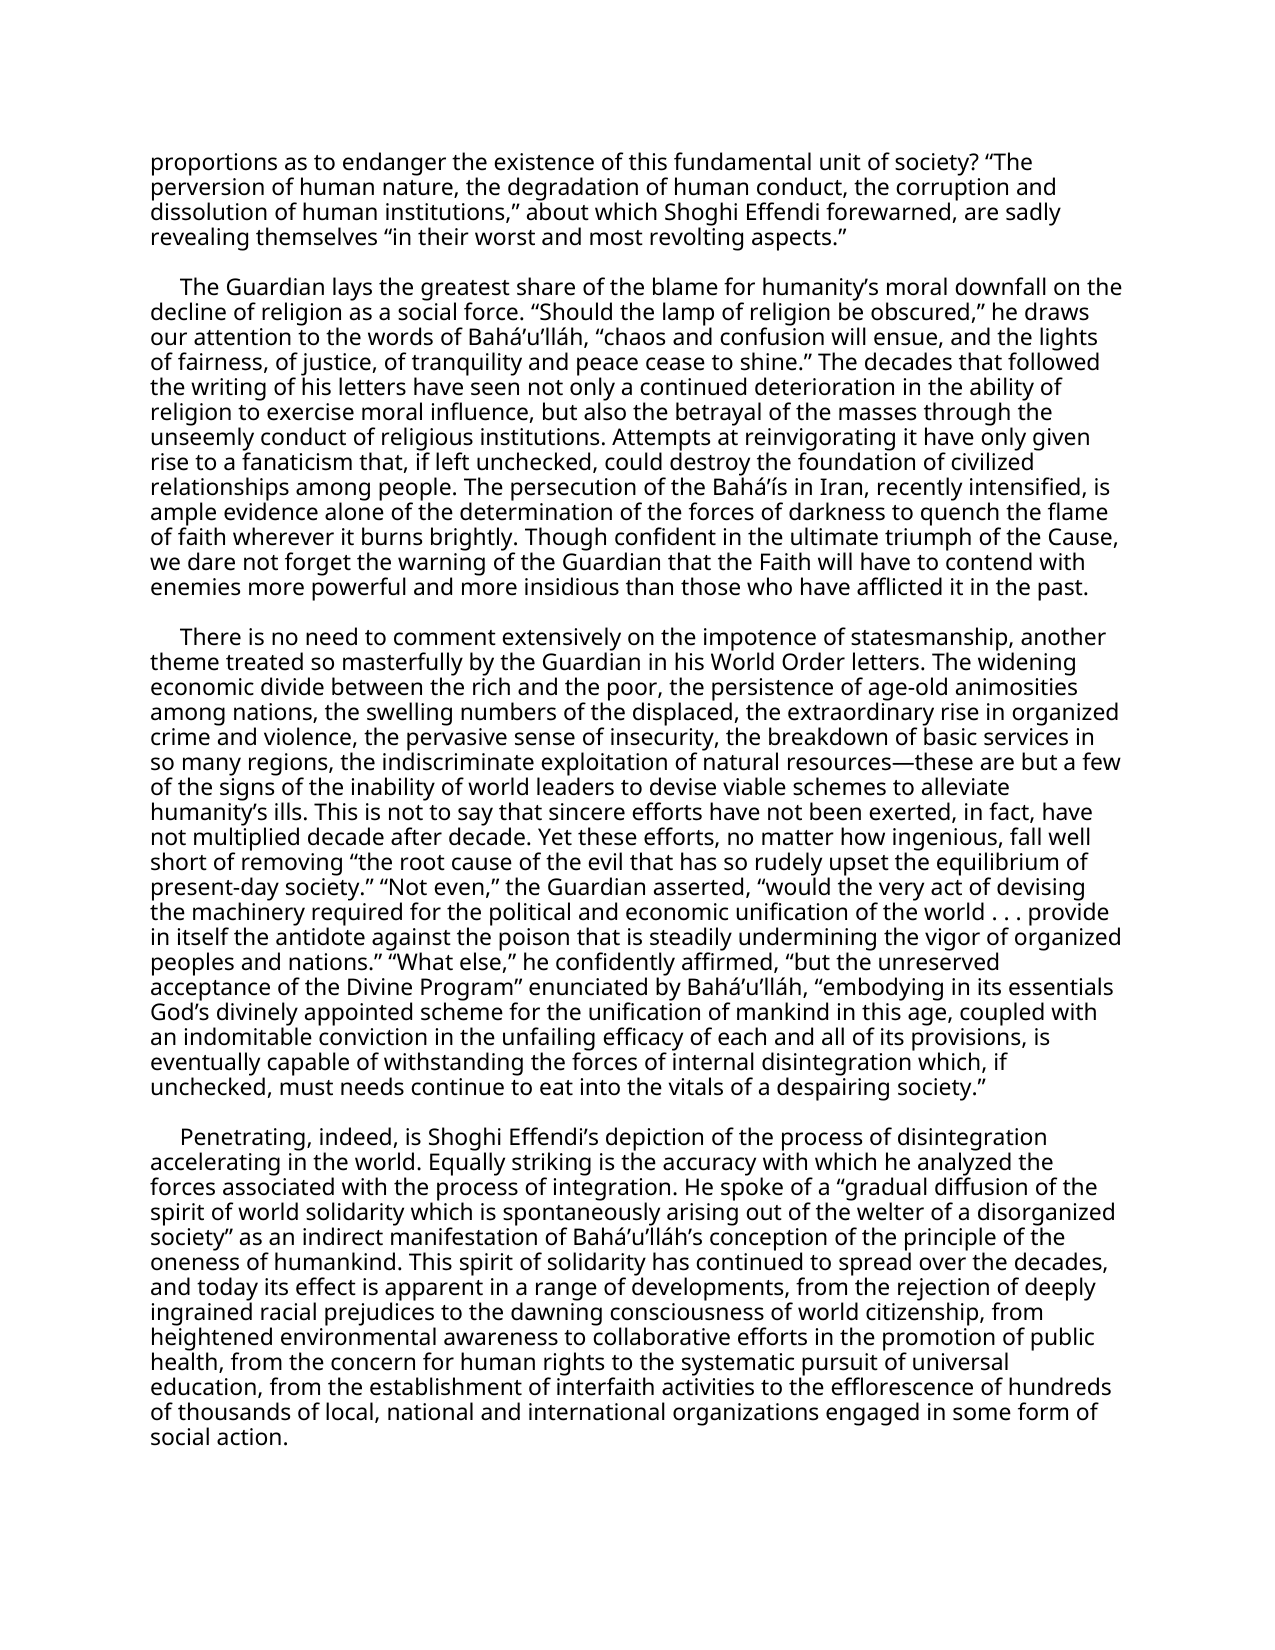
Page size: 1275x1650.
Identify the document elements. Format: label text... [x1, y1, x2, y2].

text Penetrating, indeed, is Shoghi Effendi’s depiction of the process of disintegration accelerating in the world. Equally striking is the accuracy with which he analyzed the forces associated with the process of integration. He spoke of a “gradual diffusion of the spirit of world solidarity which is spontaneously arising out of the welter of a disorganized society” as an indirect manifestation of Bahá’u’lláh’s conception of the principle of the oneness of humankind. This spirit of solidarity has continued to spread over the decades, and today its effect is apparent in a range of developments, from the rejection of deeply ingrained racial prejudices to the dawning consciousness of world citizenship, from heightened environmental awareness to collaborative efforts in the promotion of public health, from the concern for human rights to the systematic pursuit of universal education, from the establishment of interfaith activities to the efflorescence of hundreds of thousands of local, national and international organizations engaged in some form of social action. [150, 1125, 1125, 1450]
text The Guardian lays the greatest share of the blame for humanity’s moral downfall on the decline of religion as a social force. “Should the lamp of religion be obscured,” he draws our attention to the words of Bahá’u’lláh, “chaos and confusion will ensue, and the lights of fairness, of justice, of tranquility and peace cease to shine.” The decades that followed the writing of his letters have seen not only a continued deterioration in the ability of religion to exercise moral influence, but also the betrayal of the masses through the unseemly conduct of religious institutions. Attempts at reinvigorating it have only given rise to a fanaticism that, if left unchecked, could destroy the foundation of civilized relationships among people. The persecution of the Bahá’ís in Iran, recently intensified, is ample evidence alone of the determination of the forces of darkness to quench the flame of faith wherever it burns brightly. Though confident in the ultimate triumph of the Cause, we dare not forget the warning of the Guardian that the Faith will have to contend with enemies more powerful and more insidious than those who have afflicted it in the past. [150, 275, 1125, 600]
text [150, 150, 1125, 250]
text There is no need to comment extensively on the impotence of statesmanship, another theme treated so masterfully by the Guardian in his World Order letters. The widening economic divide between the rich and the poor, the persistence of age-old animosities among nations, the swelling numbers of the displaced, the extraordinary rise in organized crime and violence, the pervasive sense of insecurity, the breakdown of basic services in so many regions, the indiscriminate exploitation of natural resources—these are but a few of the signs of the inability of world leaders to devise viable schemes to alleviate humanity’s ills. This is not to say that sincere efforts have not been exerted, in fact, have not multiplied decade after decade. Yet these efforts, no matter how ingenious, fall well short of removing “the root cause of the evil that has so rudely upset the equilibrium of present-day society.” “Not even,” the Guardian asserted, “would the very act of devising the machinery required for the political and economic unification of the world . . . provide in itself the antidote against the poison that is steadily undermining the vigor of organized peoples and nations.” “What else,” he confidently affirmed, “but the unreserved acceptance of the Divine Program” enunciated by Bahá’u’lláh, “embodying in its essentials God’s divinely appointed scheme for the unification of mankind in this age, coupled with an indomitable conviction in the unfailing efficacy of each and all of its provisions, is eventually capable of withstanding the forces of internal disintegration which, if unchecked, must needs continue to eat into the vitals of a despairing society.” [150, 625, 1125, 1100]
